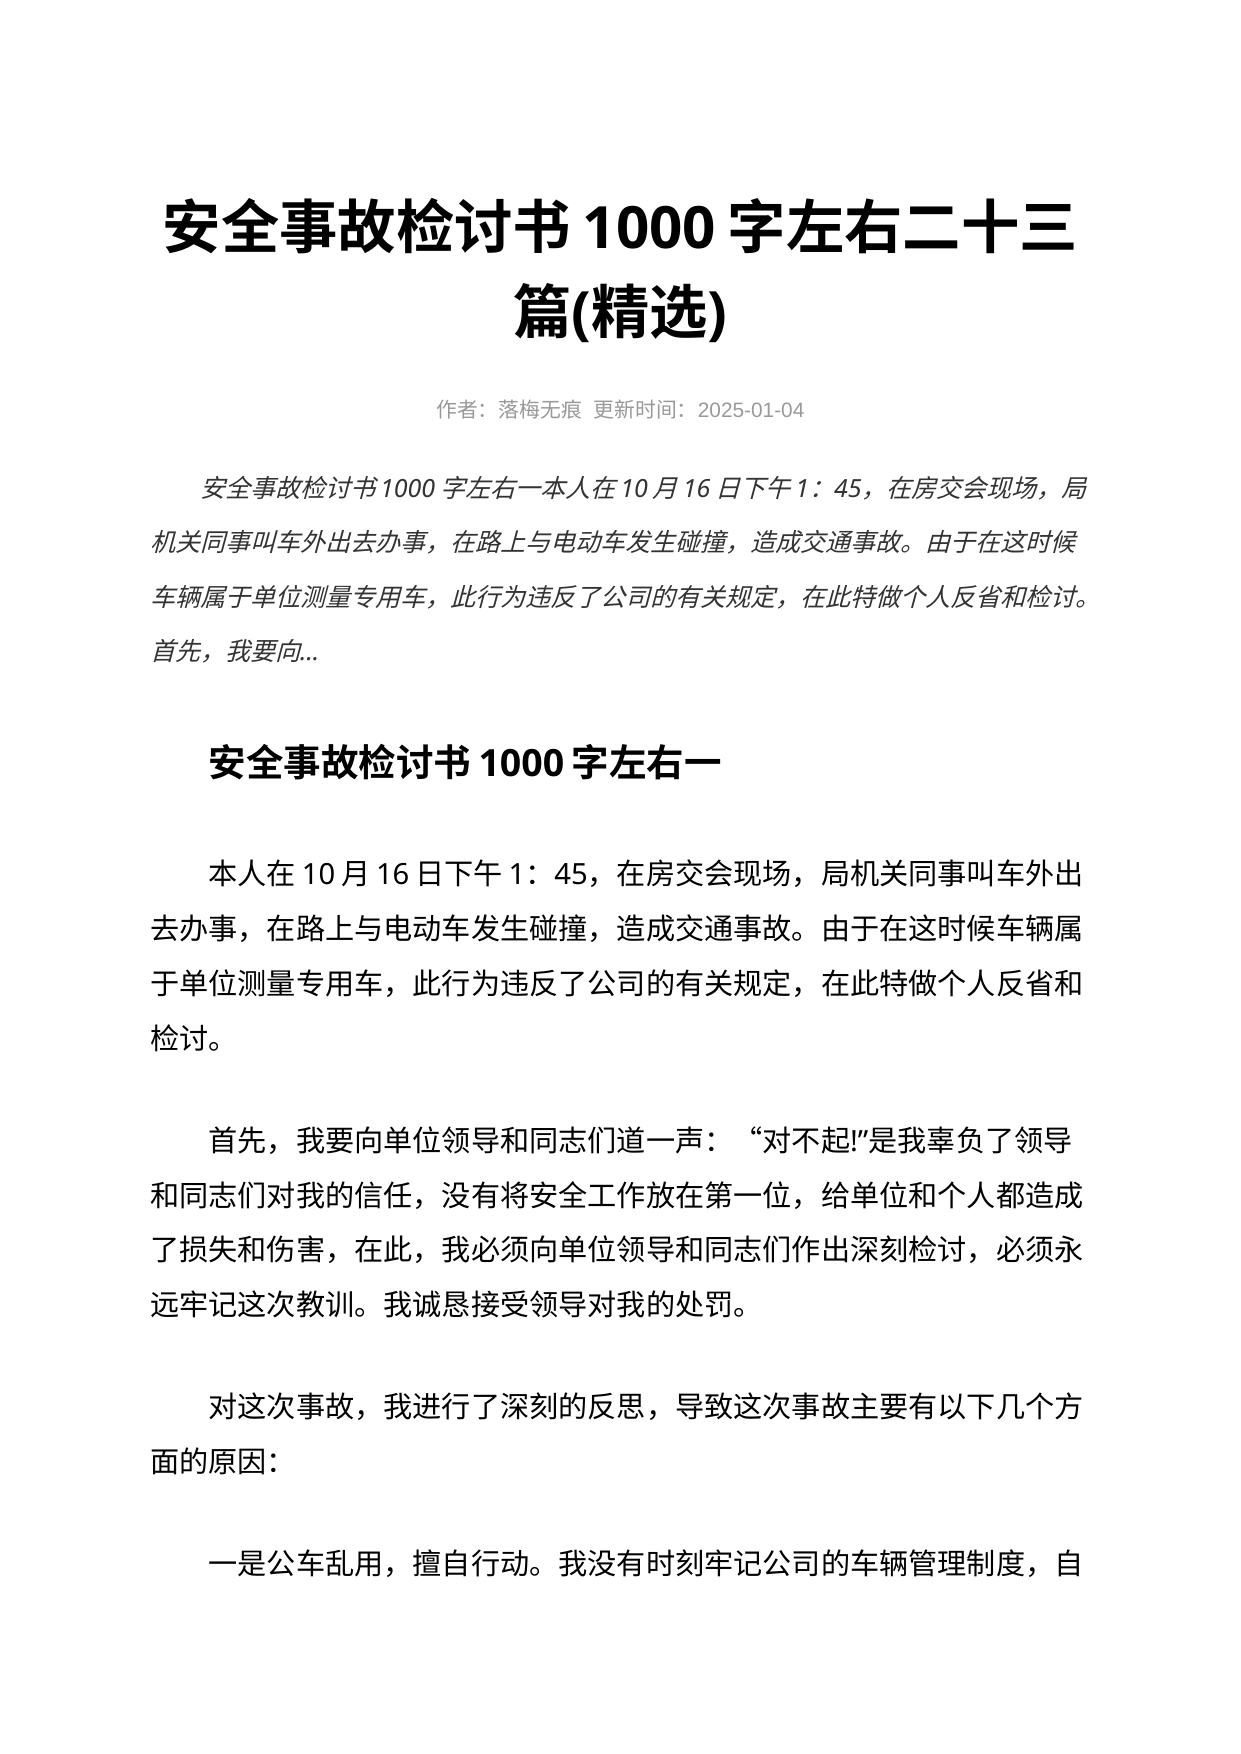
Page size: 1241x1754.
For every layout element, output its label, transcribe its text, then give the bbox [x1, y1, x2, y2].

text 安全事故检讨书1000字左右一本人在10月16日下午1：45，在房交会现场，局机关同事叫车外出去办事，在路上与电动车发生碰撞，造成交通事故。由于在这时候车辆属于单位测量专用车，此行为违反了公司的有关规定，在此特做个人反省和检讨。首先，我要向... [150, 468, 1090, 668]
text 本人在10月16日下午1：45，在房交会现场，局机关同事叫车外出去办事，在路上与电动车发生碰撞，造成交通事故。由于在这时候车辆属于单位测量专用车，此行为违反了公司的有关规定，在此特做个人反省和检讨。 [150, 851, 1090, 1058]
text 首先，我要向单位领导和同志们道一声：“对不起!”是我辜负了领导和同志们对我的信任，没有将安全工作放在第一位，给单位和个人都造成了损失和伤害，在此，我必须向单位领导和同志们作出深刻检讨，必须永远牢记这次教训。我诚恳接受领导对我的处罚。 [150, 1117, 1090, 1324]
text 安全事故检讨书1000字左右一 [150, 733, 1090, 787]
subtitle 安全事故检讨书1000字左右二十三篇(精选) [150, 181, 1090, 351]
text 作者：落梅无痕 更新时间：2025-01-04 [150, 398, 1090, 422]
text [150, 1540, 1090, 1583]
text 对这次事故，我进行了深刻的反思，导致这次事故主要有以下几个方面的原因： [150, 1384, 1090, 1481]
